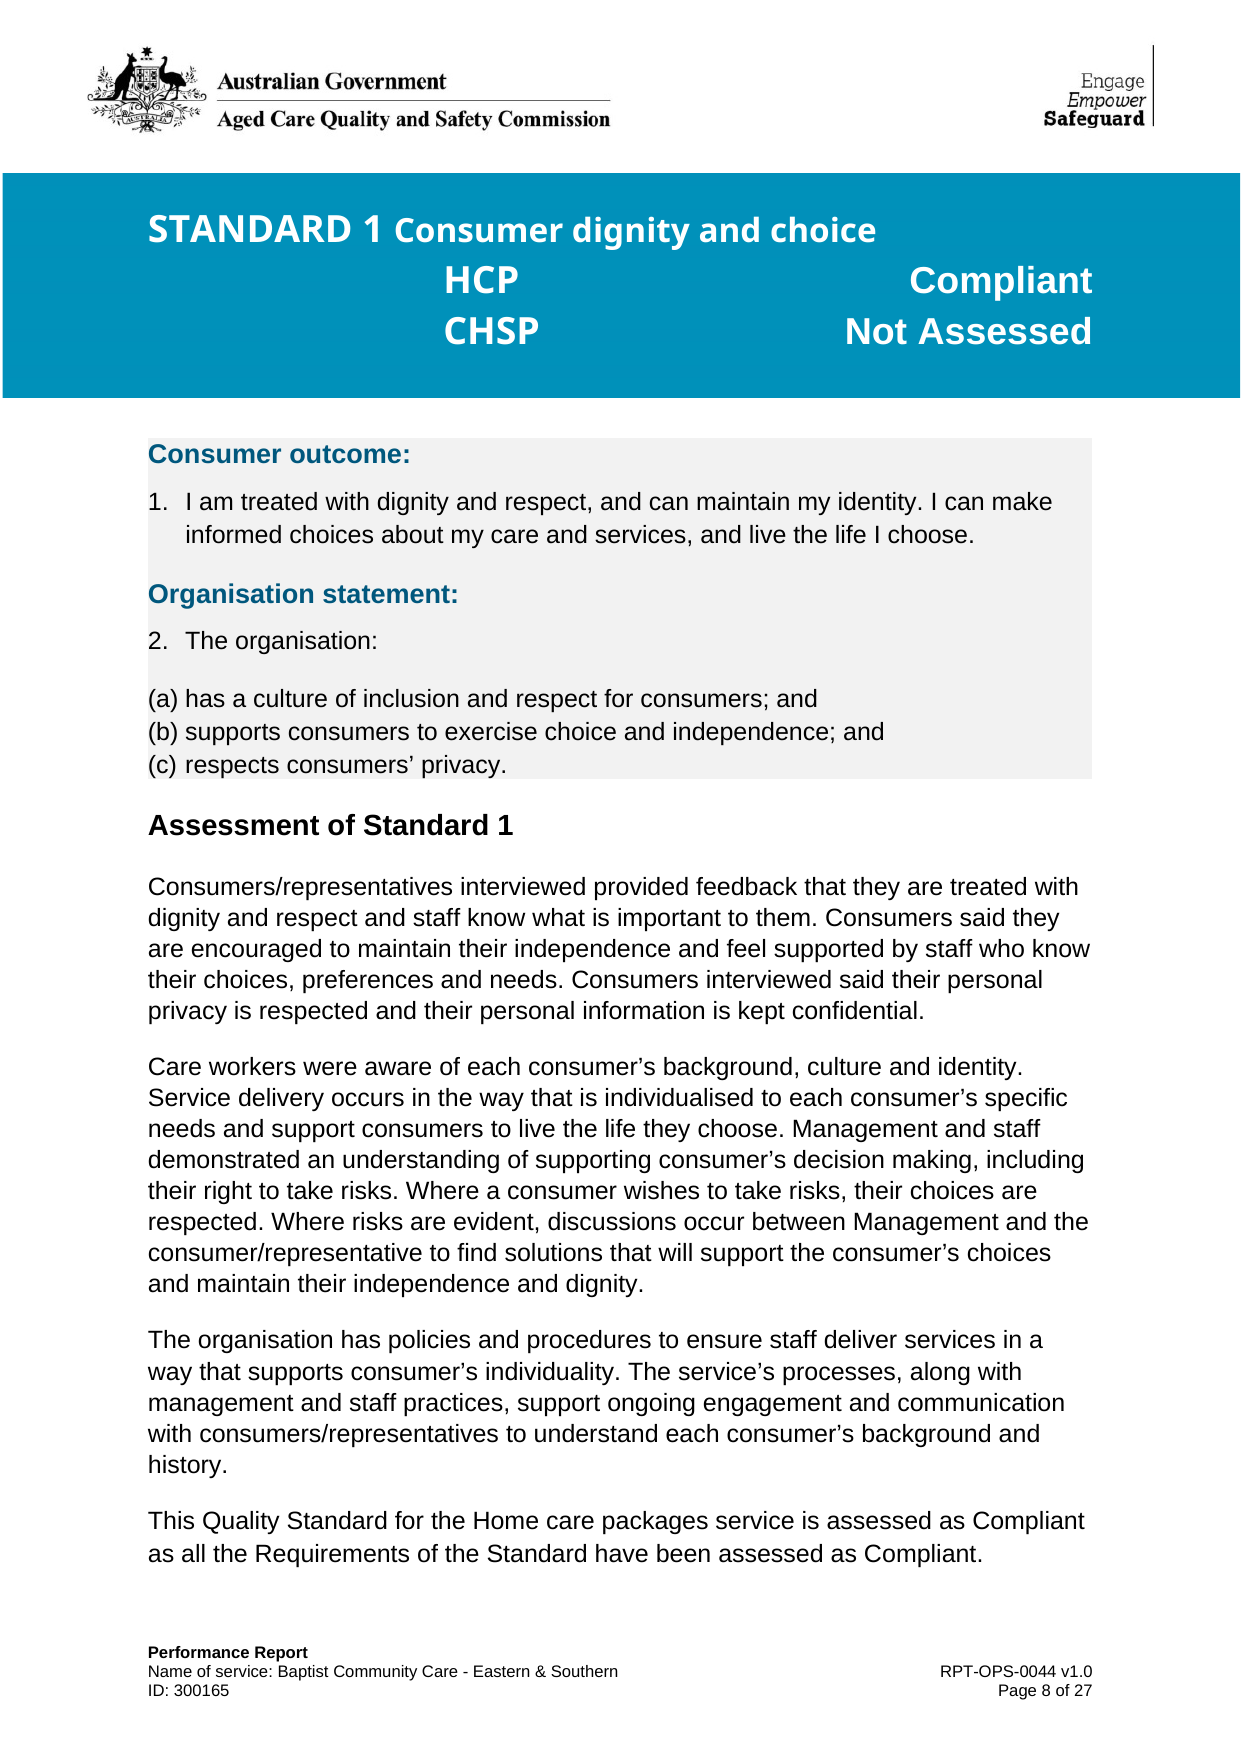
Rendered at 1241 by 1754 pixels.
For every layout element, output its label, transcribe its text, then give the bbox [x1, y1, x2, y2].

list The organisation: [148, 626, 1092, 655]
subtitle STANDARD 1 Consumer dignity and choice [148, 202, 1092, 253]
subtitle HCP Compliant CHSP Not Assessed [148, 253, 1092, 355]
text This Quality Standard for the Home care packages service is assessed as Compliant as all the Requirements of the Standard have been assessed as Compliant. [148, 1506, 1092, 1567]
list I am treated with dignity and respect, and can maintain my identity. I can make informed choices about my care and services, and live the life I choose. [148, 487, 1092, 548]
list respects consumers’ privacy. [148, 750, 1092, 779]
list supports consumers to exercise choice and independence; and [148, 717, 1092, 746]
text Care workers were aware of each consumer’s background, culture and identity. Service delivery occurs in the way that is individualised to each consumer’s specific needs and support consumers to live the life they choose. Management and staff demonstrated an understanding of supporting consumer’s decision making, including their right to take risks. Where a consumer wishes to take risks, their choices are respected. Where risks are evident, discussions occur between Management and the consumer/representative to find solutions that will support the consumer’s choices and maintain their independence and dignity. [148, 1052, 1092, 1298]
subtitle Assessment of Standard 1 [148, 808, 1092, 842]
text The organisation has policies and procedures to ensure staff deliver services in a way that supports consumer’s individuality. The service’s processes, along with management and staff practices, support ongoing engagement and communication with consumers/representatives to understand each consumer’s background and history. [148, 1325, 1092, 1478]
subtitle Organisation statement: [148, 578, 1092, 609]
text Consumers/representatives interviewed provided feedback that they are treated with dignity and respect and staff know what is important to them. Consumers said they are encouraged to maintain their independence and feel supported by staff who know their choices, preferences and needs. Consumers interviewed said their personal privacy is respected and their personal information is kept confidential. [148, 872, 1092, 1025]
picture [1, 0, 1241, 154]
list has a culture of inclusion and respect for consumers; and [148, 684, 1092, 713]
subtitle Consumer outcome: [148, 438, 1092, 469]
